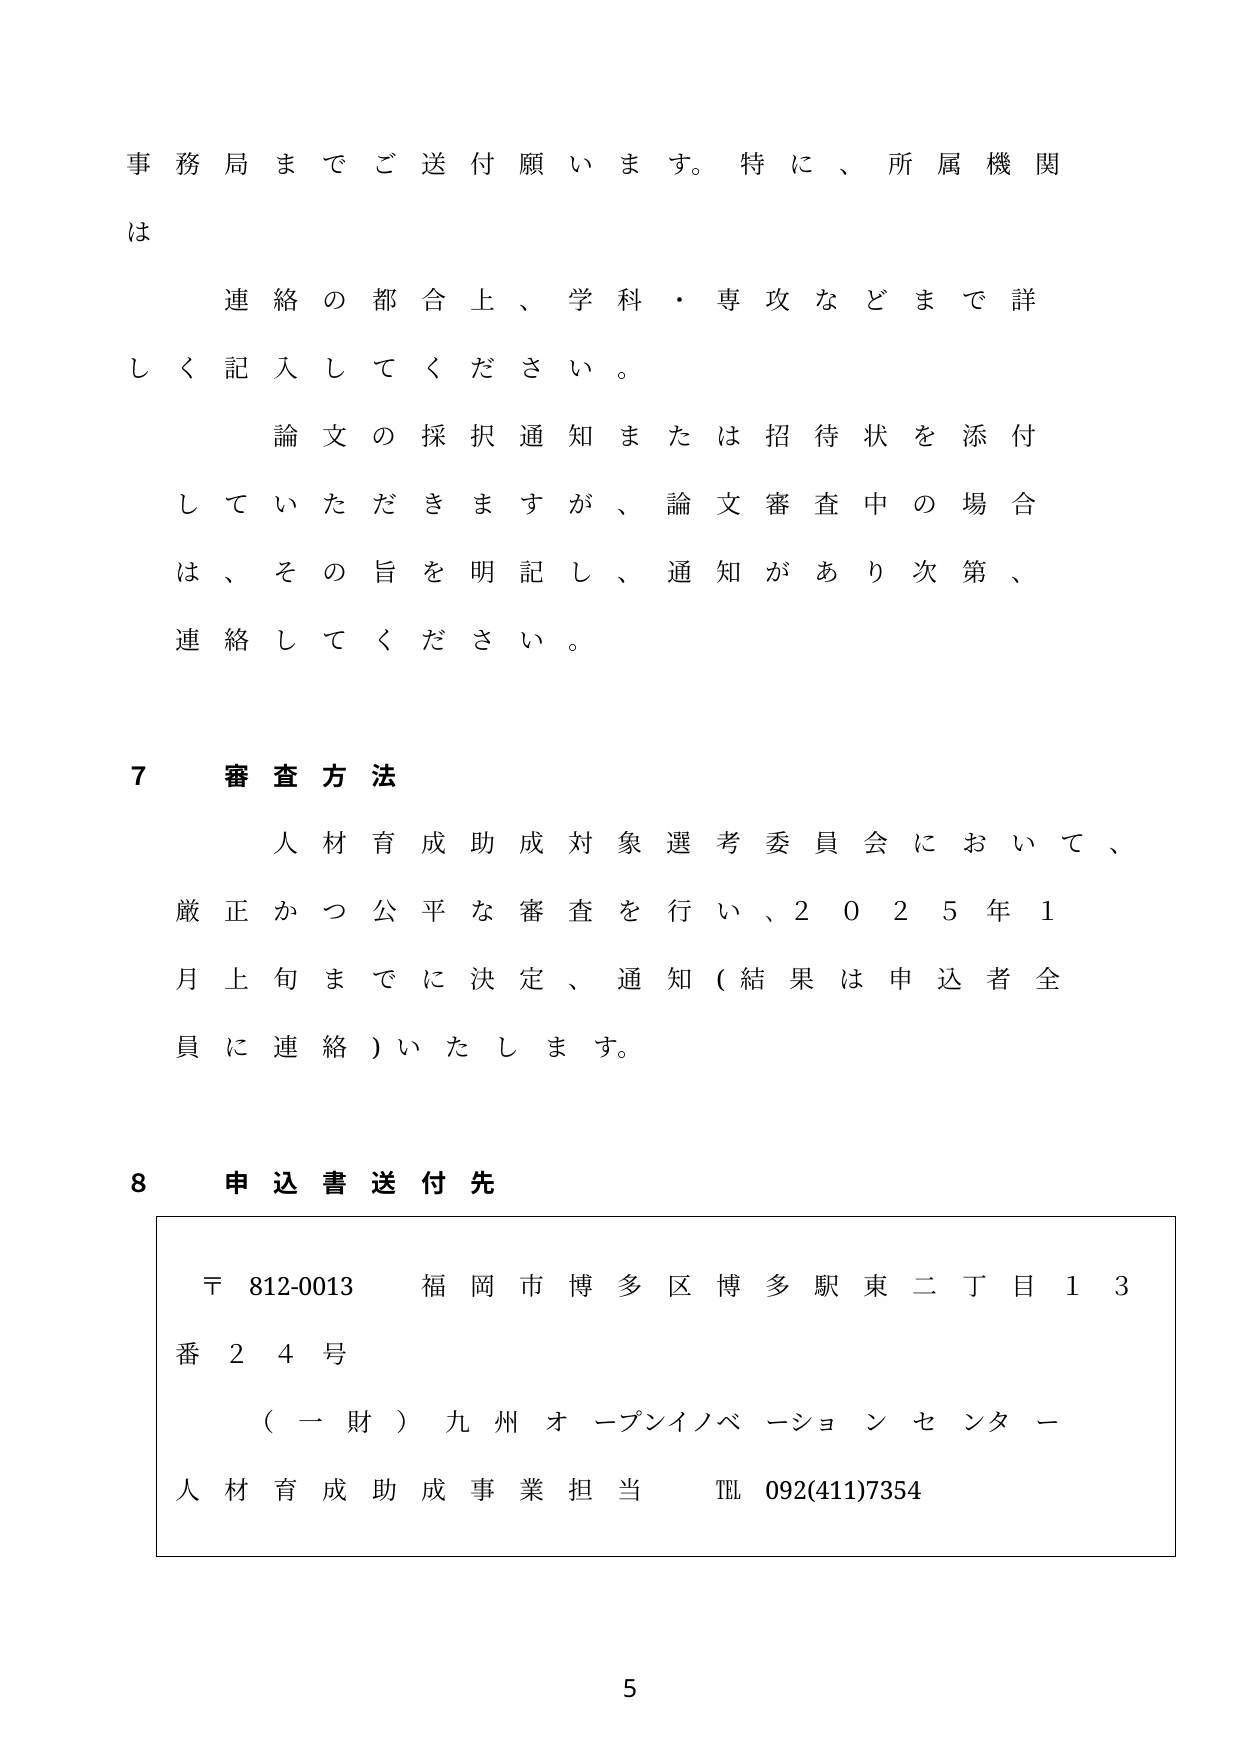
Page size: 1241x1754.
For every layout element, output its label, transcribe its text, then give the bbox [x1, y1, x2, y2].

text ７ 審査方法 [126, 740, 1109, 808]
table_header 〒812-0013 福岡市博多区博多駅東二丁目１３番２４号 （一財）九州オープンイノベーションセンター 人材育成助成事業担当 ℡092(411)7354 [157, 1217, 1175, 1556]
text 論文の採択通知または招待状を添付していただきますが、論文審査中の場合は、その旨を明記し、通知があり次第、連絡してください。 [126, 401, 1109, 672]
text 連絡の都合上、学科・専攻などまで詳しく記入してください。 [126, 265, 1109, 401]
text ８ 申込書送付先 [126, 1148, 1109, 1216]
text 人材育成助成対象選考委員会において、厳正かつ公平な審査を行い､２０２５年１月上旬までに決定、通知(結果は申込者全員に連絡)いたします。 [126, 808, 1122, 1080]
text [126, 129, 1109, 265]
